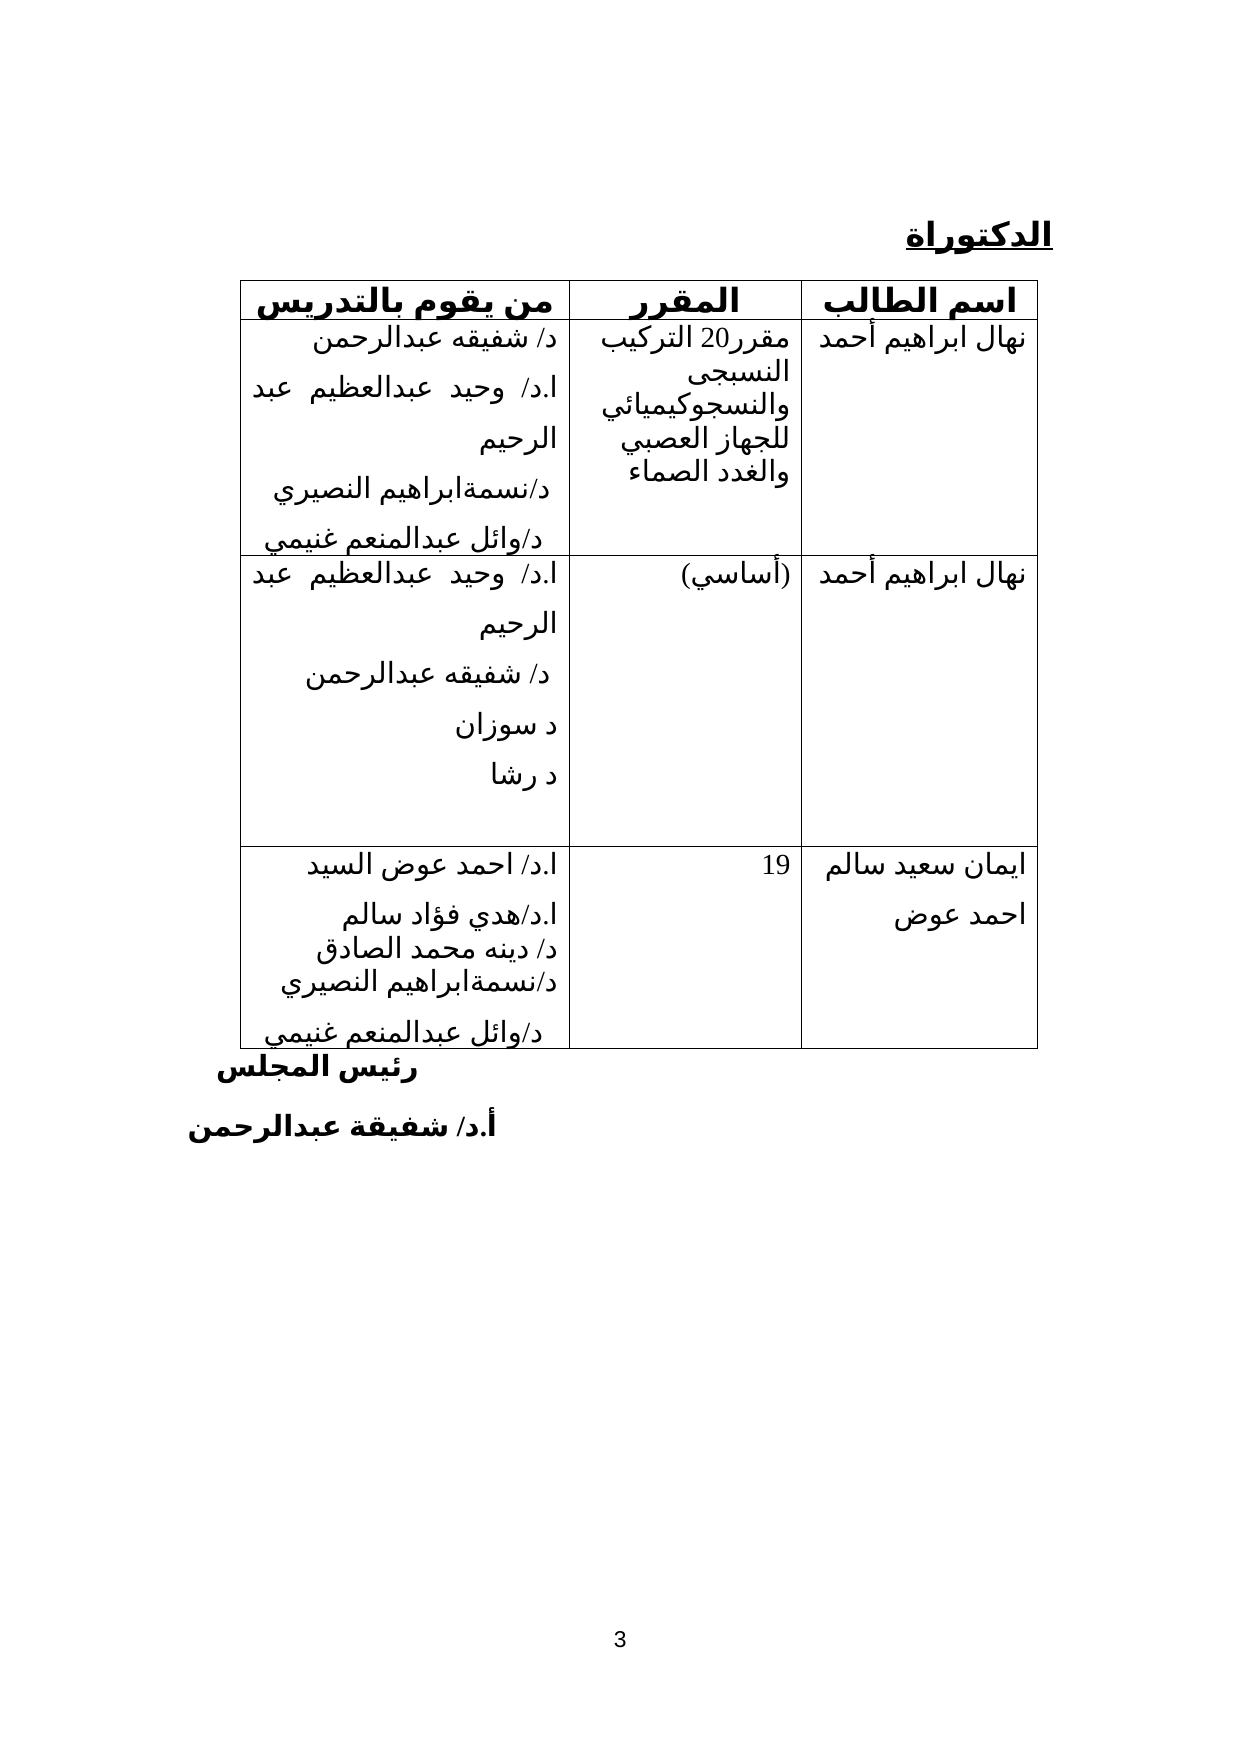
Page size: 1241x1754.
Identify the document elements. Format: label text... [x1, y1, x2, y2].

table_cell نهال ابراهيم أحمد [802, 320, 1037, 555]
table_cell 19 [570, 847, 801, 1048]
table_header من يقوم بالتدريس [241, 281, 569, 319]
table_header اسم الطالب [802, 281, 1037, 319]
table_cell ايمان سعيد سالم احمد عوض [802, 847, 1037, 1048]
text الدكتوراة [187, 215, 1053, 253]
table_header المقرر [570, 281, 801, 319]
text أ.د/ شفيقة عبدالرحمن [187, 1109, 1053, 1142]
table_cell مقرر20 التركيب النسبجى والنسجوكيميائي للجهاز العصبي والغدد الصماء [570, 320, 801, 555]
table_cell نهال ابراهيم أحمد [802, 556, 1037, 846]
table_cell ا.د/ وحيد عبدالعظيم عبد الرحيم د/ شفيقه عبدالرحمن د سوزان د رشا [241, 556, 569, 846]
table_cell د/ شفيقه عبدالرحمن ا.د/ وحيد عبدالعظيم عبد الرحيم د/نسمةابراهيم النصيري د/وائل عبدالمنعم غنيمي [241, 320, 569, 555]
text رئيس المجلس [187, 1049, 1053, 1083]
table_cell (أساسي) [570, 556, 801, 846]
table_cell ا.د/ احمد عوض السيد ا.د/هدي فؤاد سالم د/ دينه محمد الصادق د/نسمةابراهيم النصيري د/وائل عبدالمنعم غنيمي [241, 847, 569, 1048]
